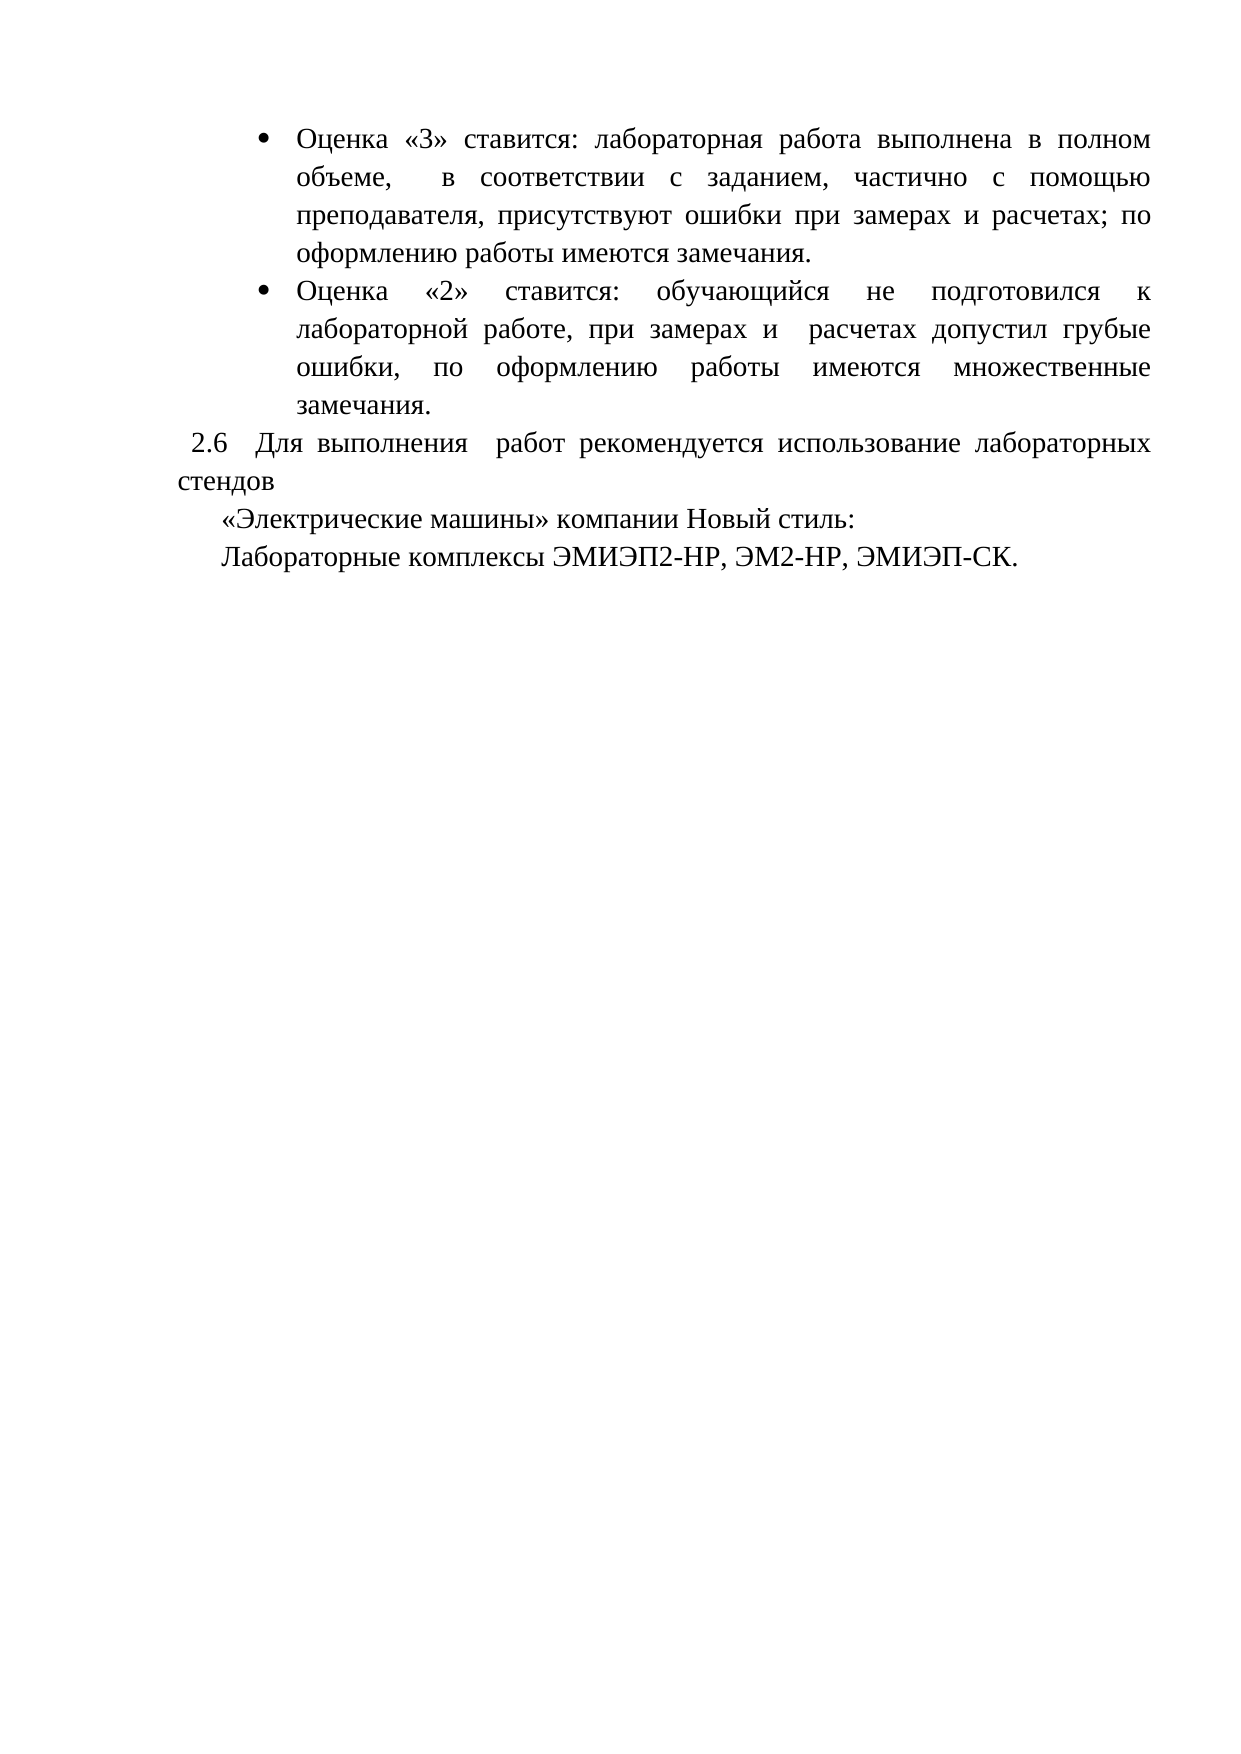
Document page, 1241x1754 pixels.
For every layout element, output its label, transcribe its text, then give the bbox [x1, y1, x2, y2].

text Лабораторные комплексы ЭМИЭП2-НР, ЭМ2-НР, ЭМИЭП-СК. [177, 536, 1152, 574]
list Оценка «3» ставится: лабораторная работа выполнена в полном объеме, в соответствии с заданием, частично с помощью преподавателя, присутствуют ошибки при замерах и расчетах; по оформлению работы имеются замечания. [258, 118, 1152, 270]
text 2.6 Для выполнения работ рекомендуется использование лабораторных стендов [177, 422, 1152, 498]
list Оценка «2» ставится: обучающийся не подготовился к лабораторной работе, при замерах и расчетах допустил грубые ошибки, по оформлению работы имеются множественные замечания. [258, 270, 1152, 422]
text «Электрические машины» компании Новый стиль: [177, 498, 1152, 536]
